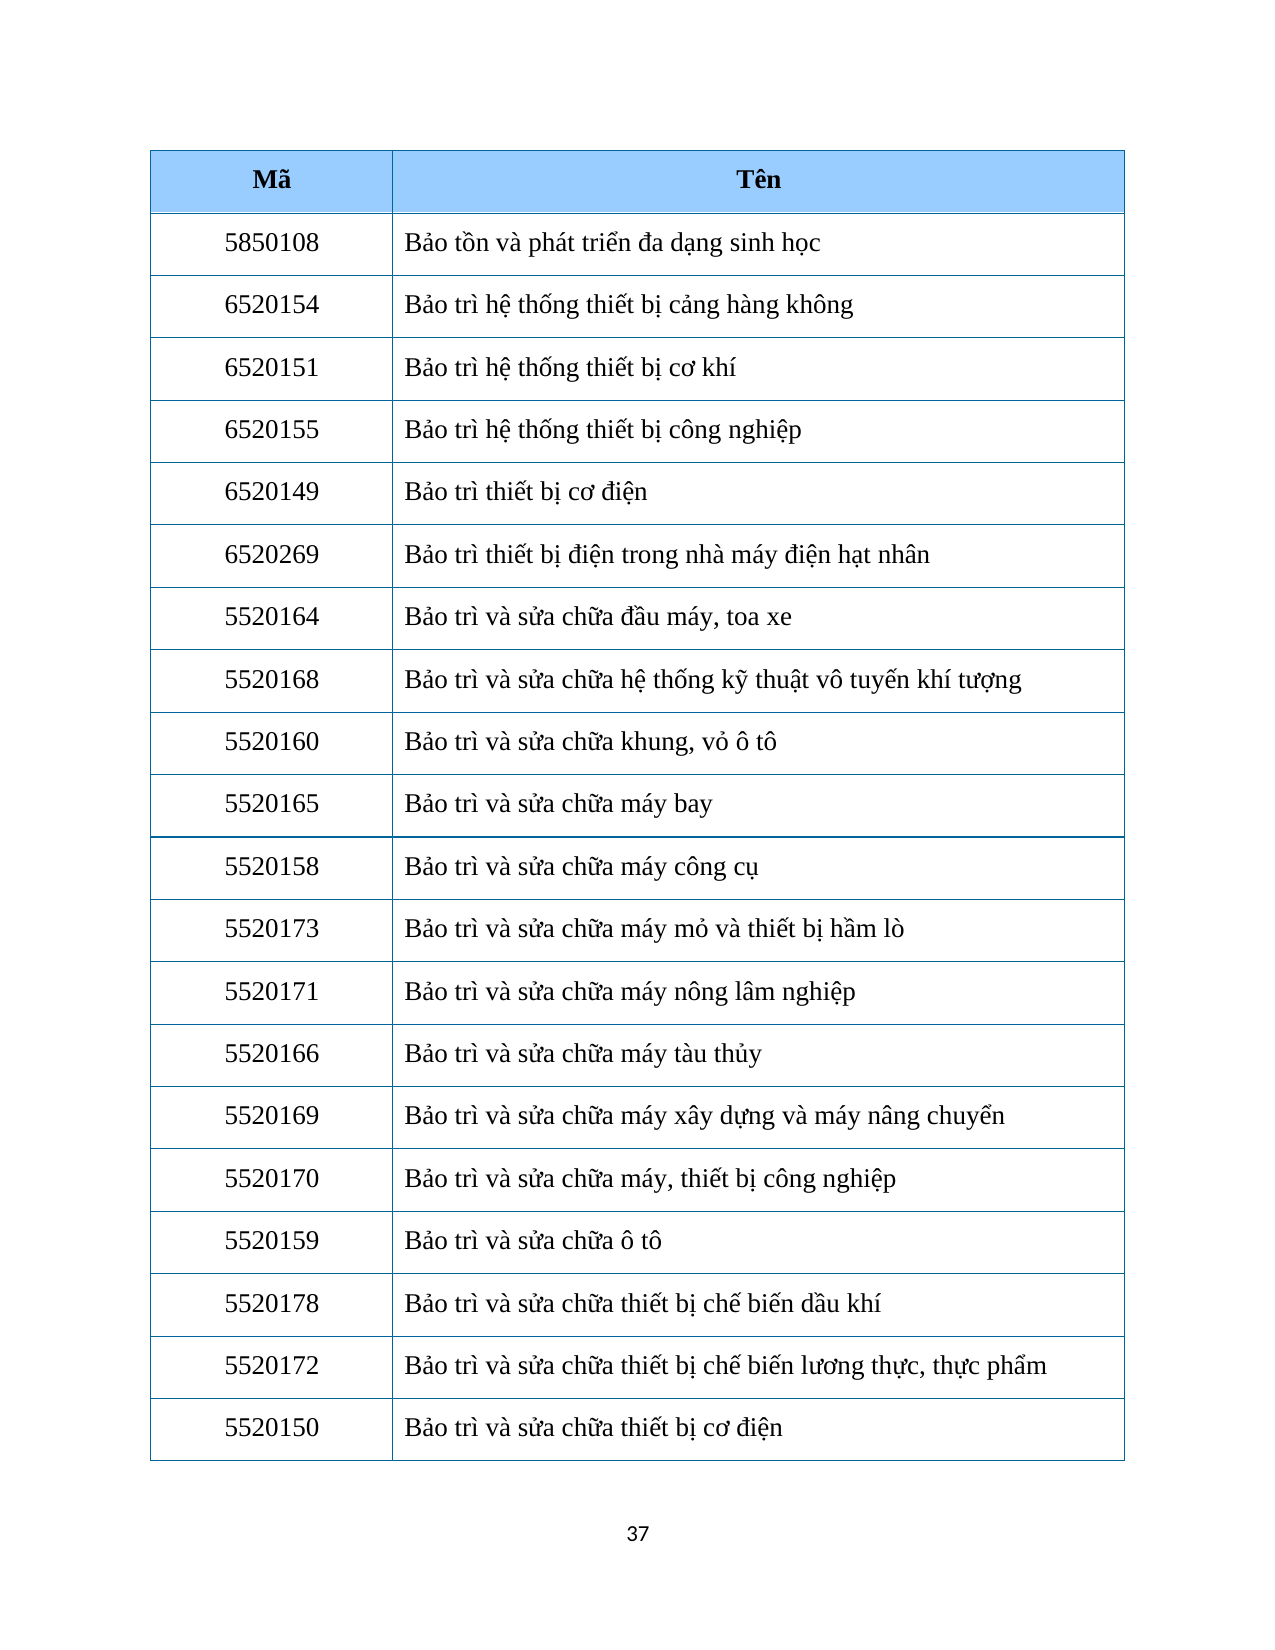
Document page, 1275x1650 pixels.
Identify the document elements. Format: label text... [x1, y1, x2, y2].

table_cell Bảo trì thiết bị cơ điện [393, 463, 1124, 524]
table_cell Bảo trì và sửa chữa máy công cụ [393, 838, 1124, 899]
table_cell 6520149 [151, 463, 392, 524]
table_cell Bảo trì và sửa chữa máy, thiết bị công nghiệp [393, 1149, 1124, 1211]
table_header Tên [393, 151, 1124, 212]
table_cell Bảo trì hệ thống thiết bị cảng hàng không [393, 276, 1124, 337]
table_cell Bảo trì và sửa chữa máy xây dựng và máy nâng chuyển [393, 1087, 1124, 1148]
table_cell 5520160 [151, 713, 392, 774]
table_cell 5520150 [151, 1399, 392, 1460]
table_cell Bảo trì hệ thống thiết bị công nghiệp [393, 401, 1124, 462]
table_cell Bảo trì và sửa chữa máy nông lâm nghiệp [393, 962, 1124, 1023]
table_cell 5520178 [151, 1274, 392, 1336]
table_cell Bảo trì hệ thống thiết bị cơ khí [393, 338, 1124, 399]
table_cell 5520169 [151, 1087, 392, 1148]
table_cell 5850108 [151, 214, 392, 275]
table_cell Bảo trì và sửa chữa ô tô [393, 1212, 1124, 1273]
table_cell Bảo tồn và phát triển đa dạng sinh học [393, 214, 1124, 275]
table_cell 6520155 [151, 401, 392, 462]
table_cell Bảo trì thiết bị điện trong nhà máy điện hạt nhân [393, 525, 1124, 587]
table_cell 6520154 [151, 276, 392, 337]
table_cell Bảo trì và sửa chữa thiết bị cơ điện [393, 1399, 1124, 1460]
table_cell Bảo trì và sửa chữa thiết bị chế biến dầu khí [393, 1274, 1124, 1336]
table_cell 5520165 [151, 775, 392, 836]
table_header Mã [151, 151, 392, 212]
table_cell 5520170 [151, 1149, 392, 1211]
table_cell 5520173 [151, 900, 392, 961]
table_cell 5520168 [151, 650, 392, 712]
table_cell Bảo trì và sửa chữa máy bay [393, 775, 1124, 836]
table_cell 5520171 [151, 962, 392, 1023]
table_cell 6520151 [151, 338, 392, 399]
table_cell Bảo trì và sửa chữa khung, vỏ ô tô [393, 713, 1124, 774]
table_cell 5520158 [151, 838, 392, 899]
table_cell 5520172 [151, 1337, 392, 1398]
table_cell Bảo trì và sửa chữa đầu máy, toa xe [393, 588, 1124, 649]
table_cell 5520164 [151, 588, 392, 649]
table_cell 5520159 [151, 1212, 392, 1273]
table_cell Bảo trì và sửa chữa máy tàu thủy [393, 1025, 1124, 1086]
table_cell Bảo trì và sửa chữa hệ thống kỹ thuật vô tuyến khí tượng [393, 650, 1124, 712]
table_cell Bảo trì và sửa chữa máy mỏ và thiết bị hầm lò [393, 900, 1124, 961]
table_cell 6520269 [151, 525, 392, 587]
table_cell Bảo trì và sửa chữa thiết bị chế biến lương thực, thực phẩm [393, 1337, 1124, 1398]
table_cell 5520166 [151, 1025, 392, 1086]
